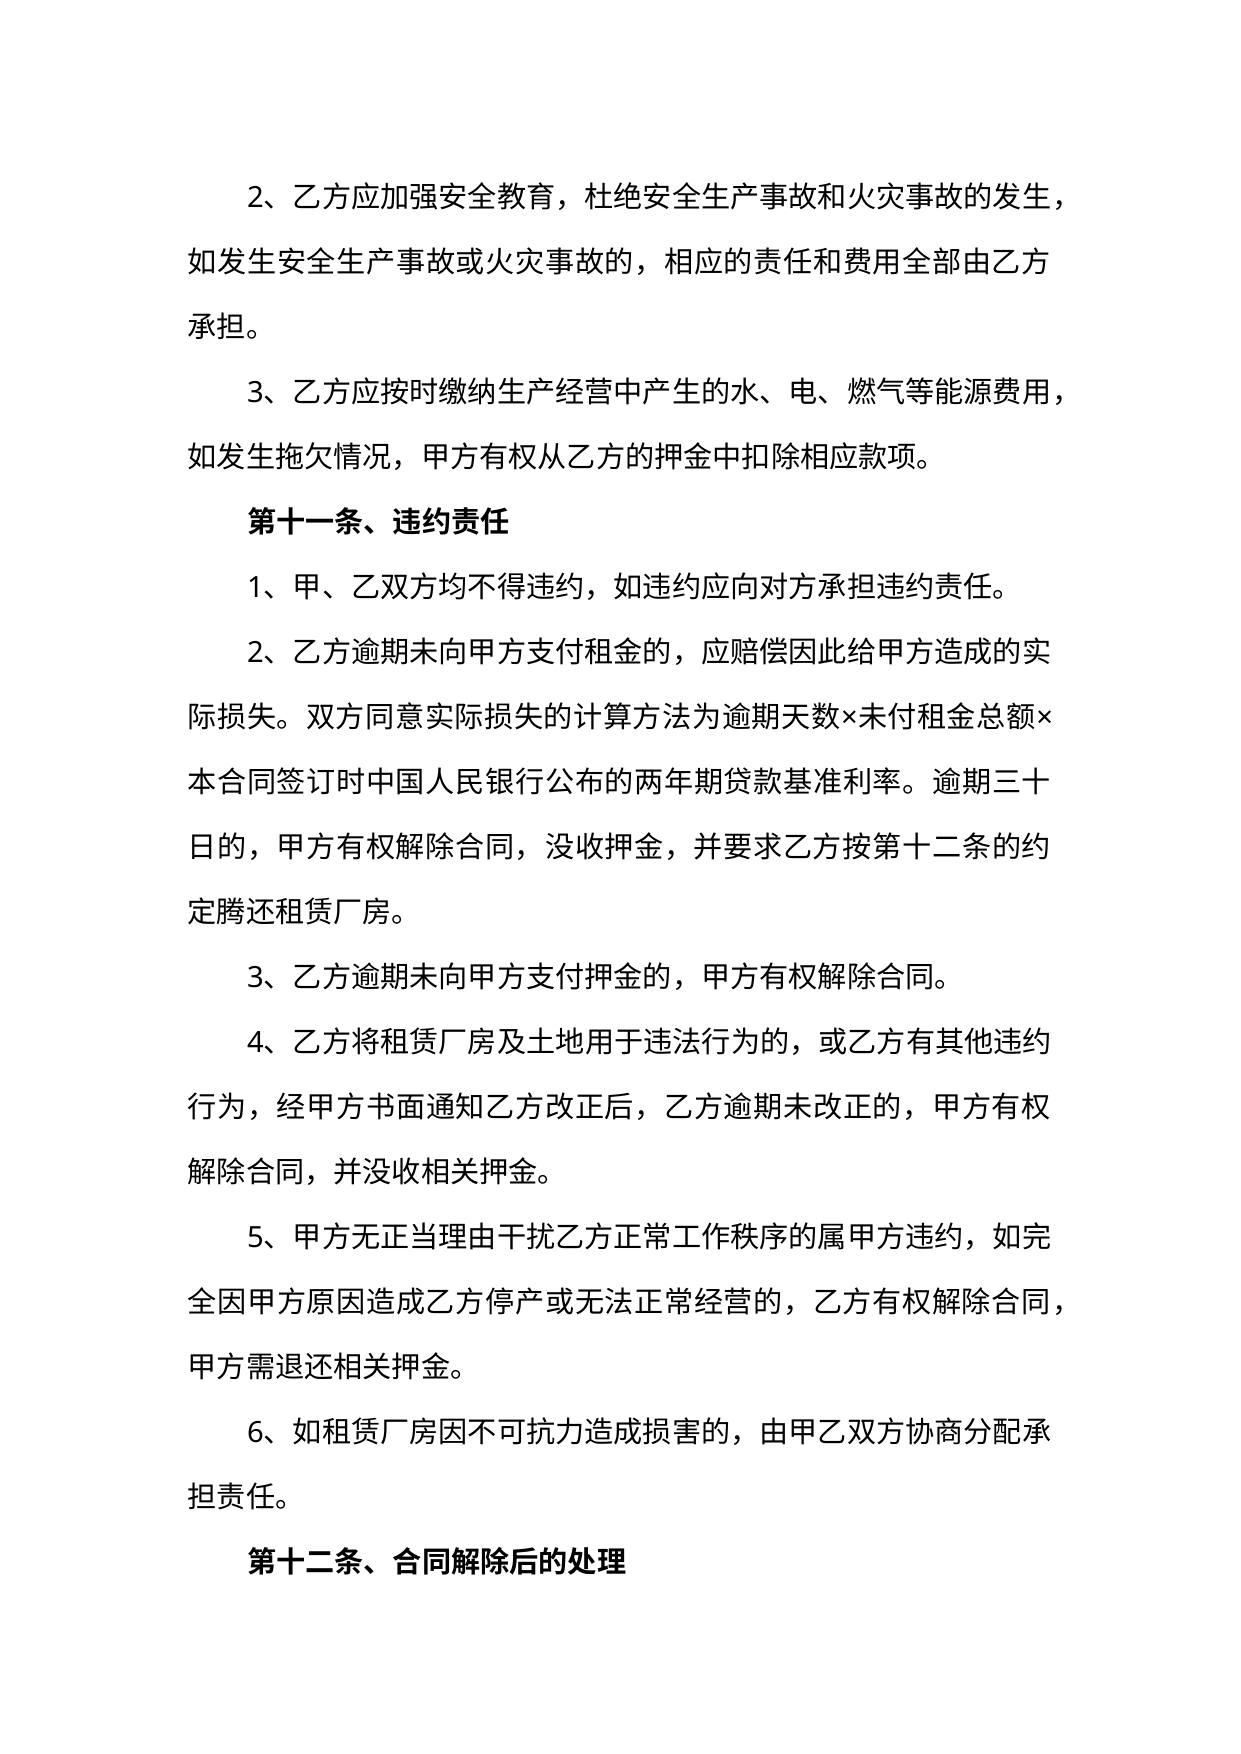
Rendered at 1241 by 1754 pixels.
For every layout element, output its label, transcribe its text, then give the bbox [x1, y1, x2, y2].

text 第十二条、合同解除后的处理 [187, 1527, 1053, 1592]
text 2、乙方逾期未向甲方支付租金的，应赔偿因此给甲方造成的实际损失。双方同意实际损失的计算方法为逾期天数×未付租金总额×本合同签订时中国人民银行公布的两年期贷款基准利率。逾期三十日的，甲方有权解除合同，没收押金，并要求乙方按第十二条的约定腾还租赁厂房。 [187, 617, 1053, 942]
text 1、甲、乙双方均不得违约，如违约应向对方承担违约责任。 [187, 552, 1053, 617]
text 第十一条、违约责任 [187, 487, 1053, 552]
text 3、乙方应按时缴纳生产经营中产生的水、电、燃气等能源费用，如发生拖欠情况，甲方有权从乙方的押金中扣除相应款项。 [187, 357, 1053, 487]
text 6、如租赁厂房因不可抗力造成损害的，由甲乙双方协商分配承担责任。 [187, 1397, 1053, 1527]
text 5、甲方无正当理由干扰乙方正常工作秩序的属甲方违约，如完全因甲方原因造成乙方停产或无法正常经营的，乙方有权解除合同，甲方需退还相关押金。 [187, 1202, 1053, 1397]
text 2、乙方应加强安全教育，杜绝安全生产事故和火灾事故的发生，如发生安全生产事故或火灾事故的，相应的责任和费用全部由乙方承担。 [187, 162, 1053, 357]
text 3、乙方逾期未向甲方支付押金的，甲方有权解除合同。 [187, 942, 1053, 1007]
text 4、乙方将租赁厂房及土地用于违法行为的，或乙方有其他违约行为，经甲方书面通知乙方改正后，乙方逾期未改正的，甲方有权解除合同，并没收相关押金。 [187, 1007, 1053, 1202]
